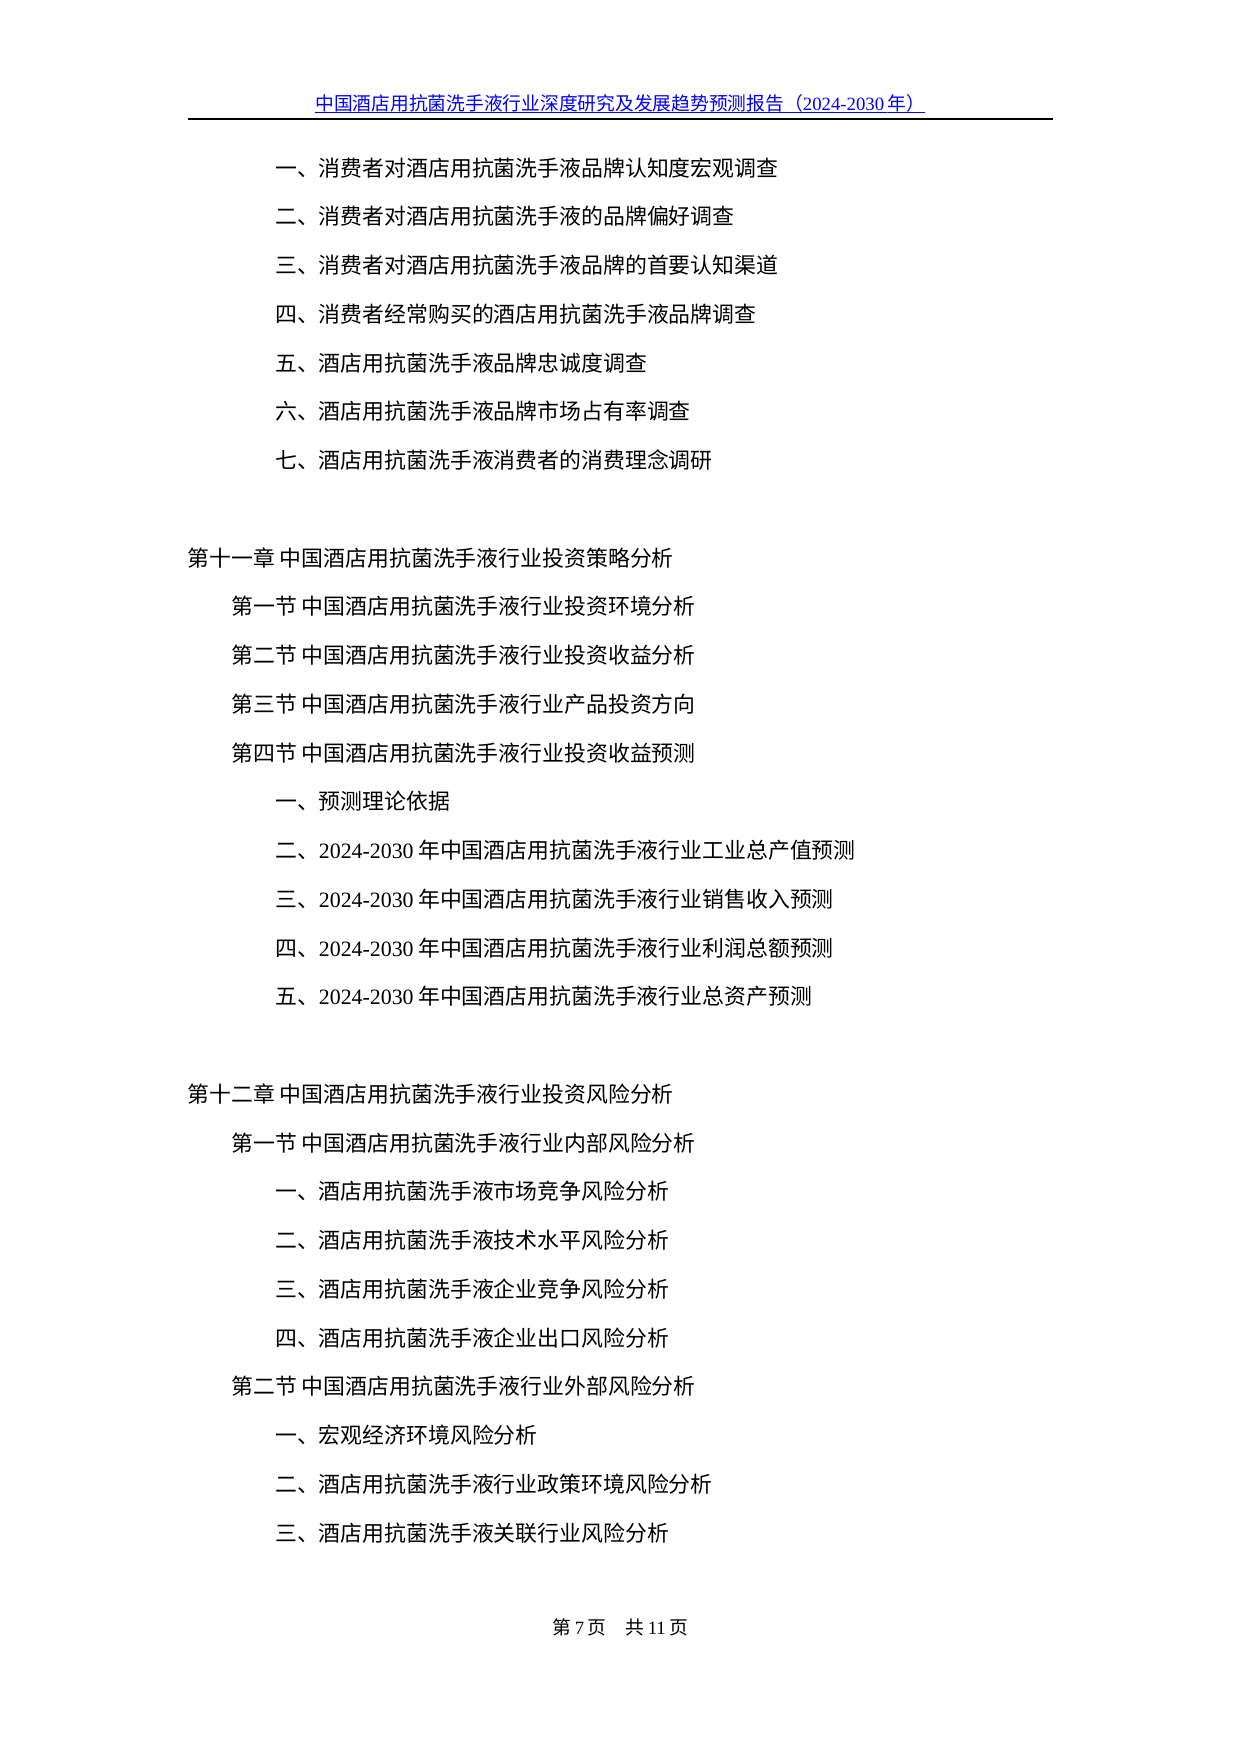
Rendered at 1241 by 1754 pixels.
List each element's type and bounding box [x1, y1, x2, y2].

text [187, 150, 1053, 1548]
